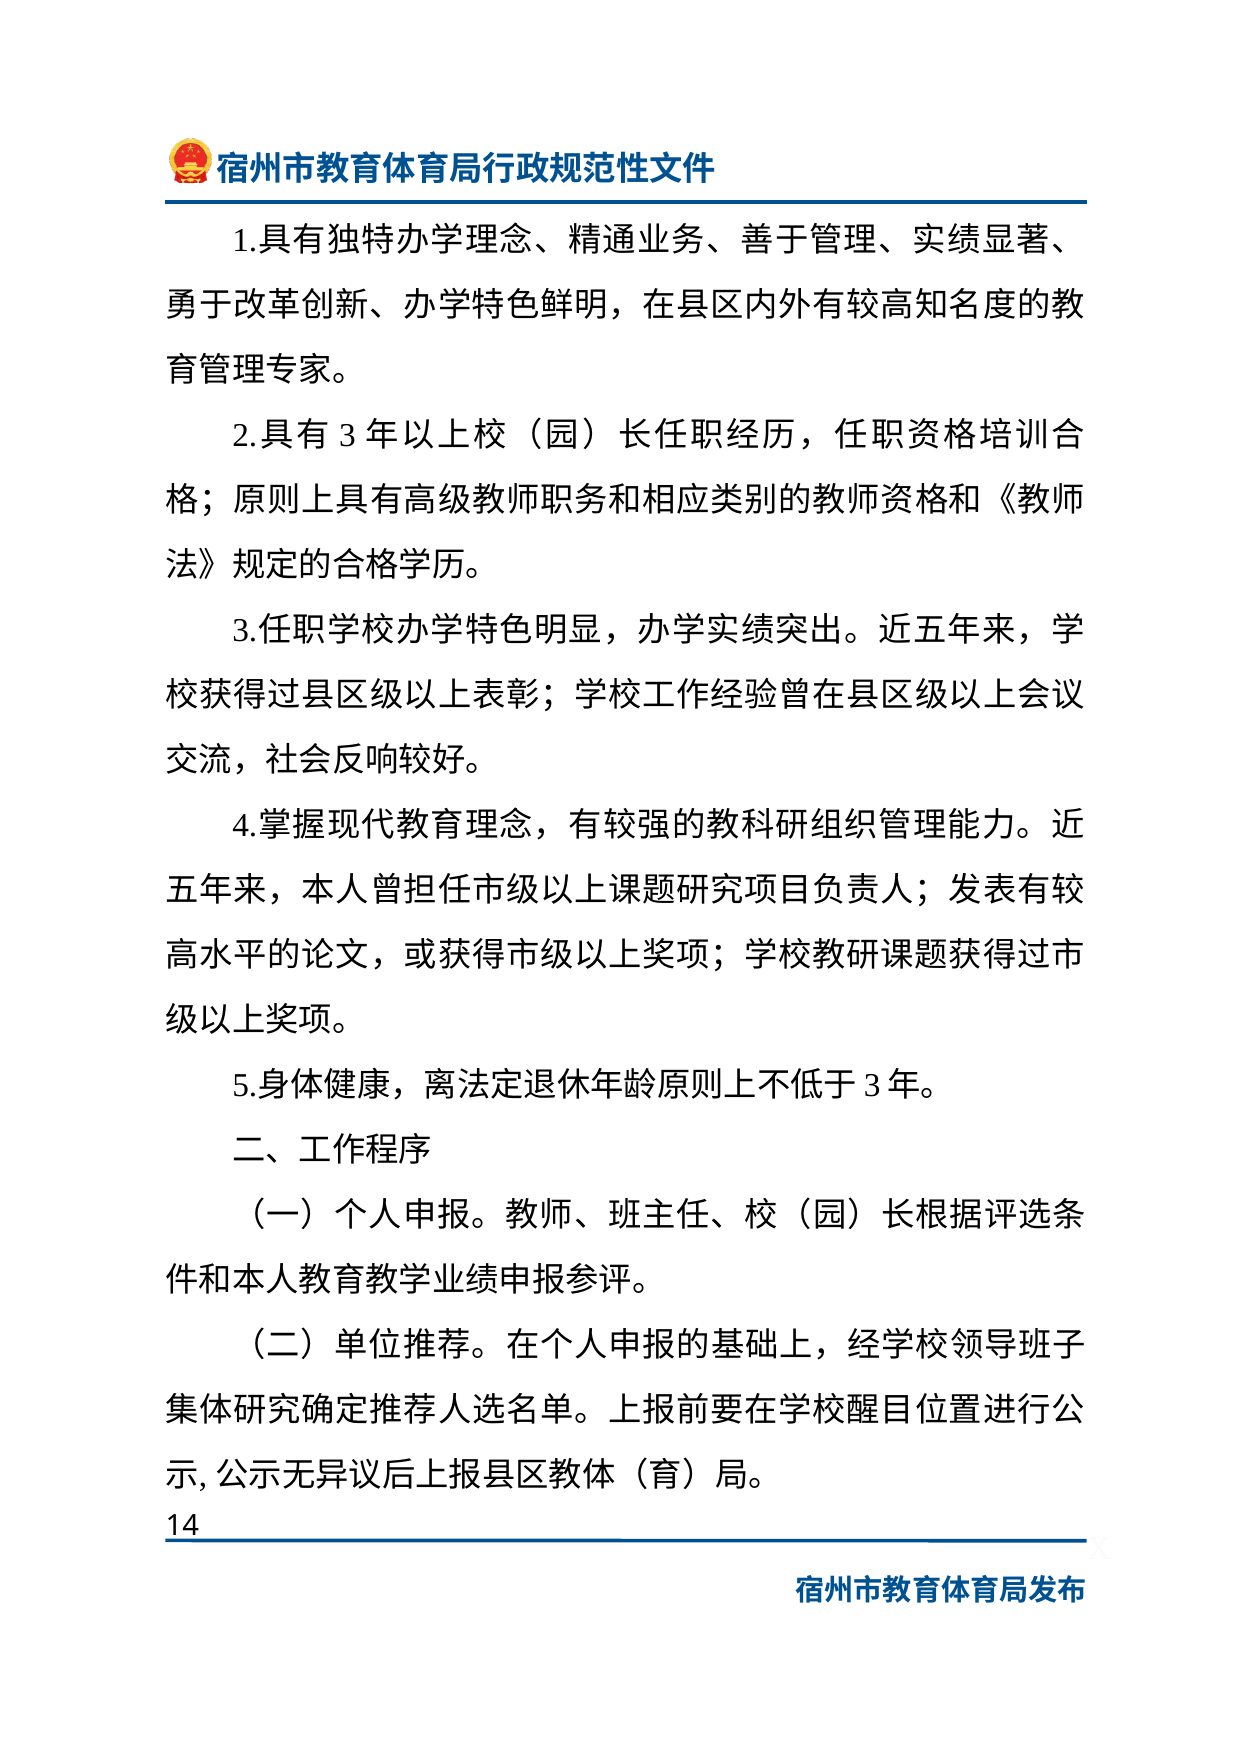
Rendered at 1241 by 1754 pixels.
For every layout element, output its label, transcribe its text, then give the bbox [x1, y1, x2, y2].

text 3.任职学校办学特色明显，办学实绩突出。近五年来，学校获得过县区级以上表彰；学校工作经验曾在县区级以上会议交流，社会反响较好。 [165, 594, 1087, 789]
text （一）个人申报。教师、班主任、校（园）长根据评选条件和本人教育教学业绩申报参评。 [165, 1179, 1087, 1309]
text 5.身体健康，离法定退休年龄原则上不低于3年。 [165, 1049, 1087, 1114]
text 2.具有3年以上校（园）长任职经历，任职资格培训合格；原则上具有高级教师职务和相应类别的教师资格和《教师法》规定的合格学历。 [165, 399, 1087, 594]
picture [165, 136, 216, 187]
text 1.具有独特办学理念、精通业务、善于管理、实绩显著、勇于改革创新、办学特色鲜明，在县区内外有较高知名度的教育管理专家。 [165, 204, 1087, 399]
text 4.掌握现代教育理念，有较强的教科研组织管理能力。近五年来，本人曾担任市级以上课题研究项目负责人；发表有较高水平的论文，或获得市级以上奖项；学校教研课题获得过市级以上奖项。 [165, 789, 1087, 1049]
text （二）单位推荐。在个人申报的基础上，经学校领导班子集体研究确定推荐人选名单。上报前要在学校醒目位置进行公示, 公示无异议后上报县区教体（育）局。 [165, 1309, 1087, 1504]
text 二、工作程序 [165, 1114, 1087, 1179]
